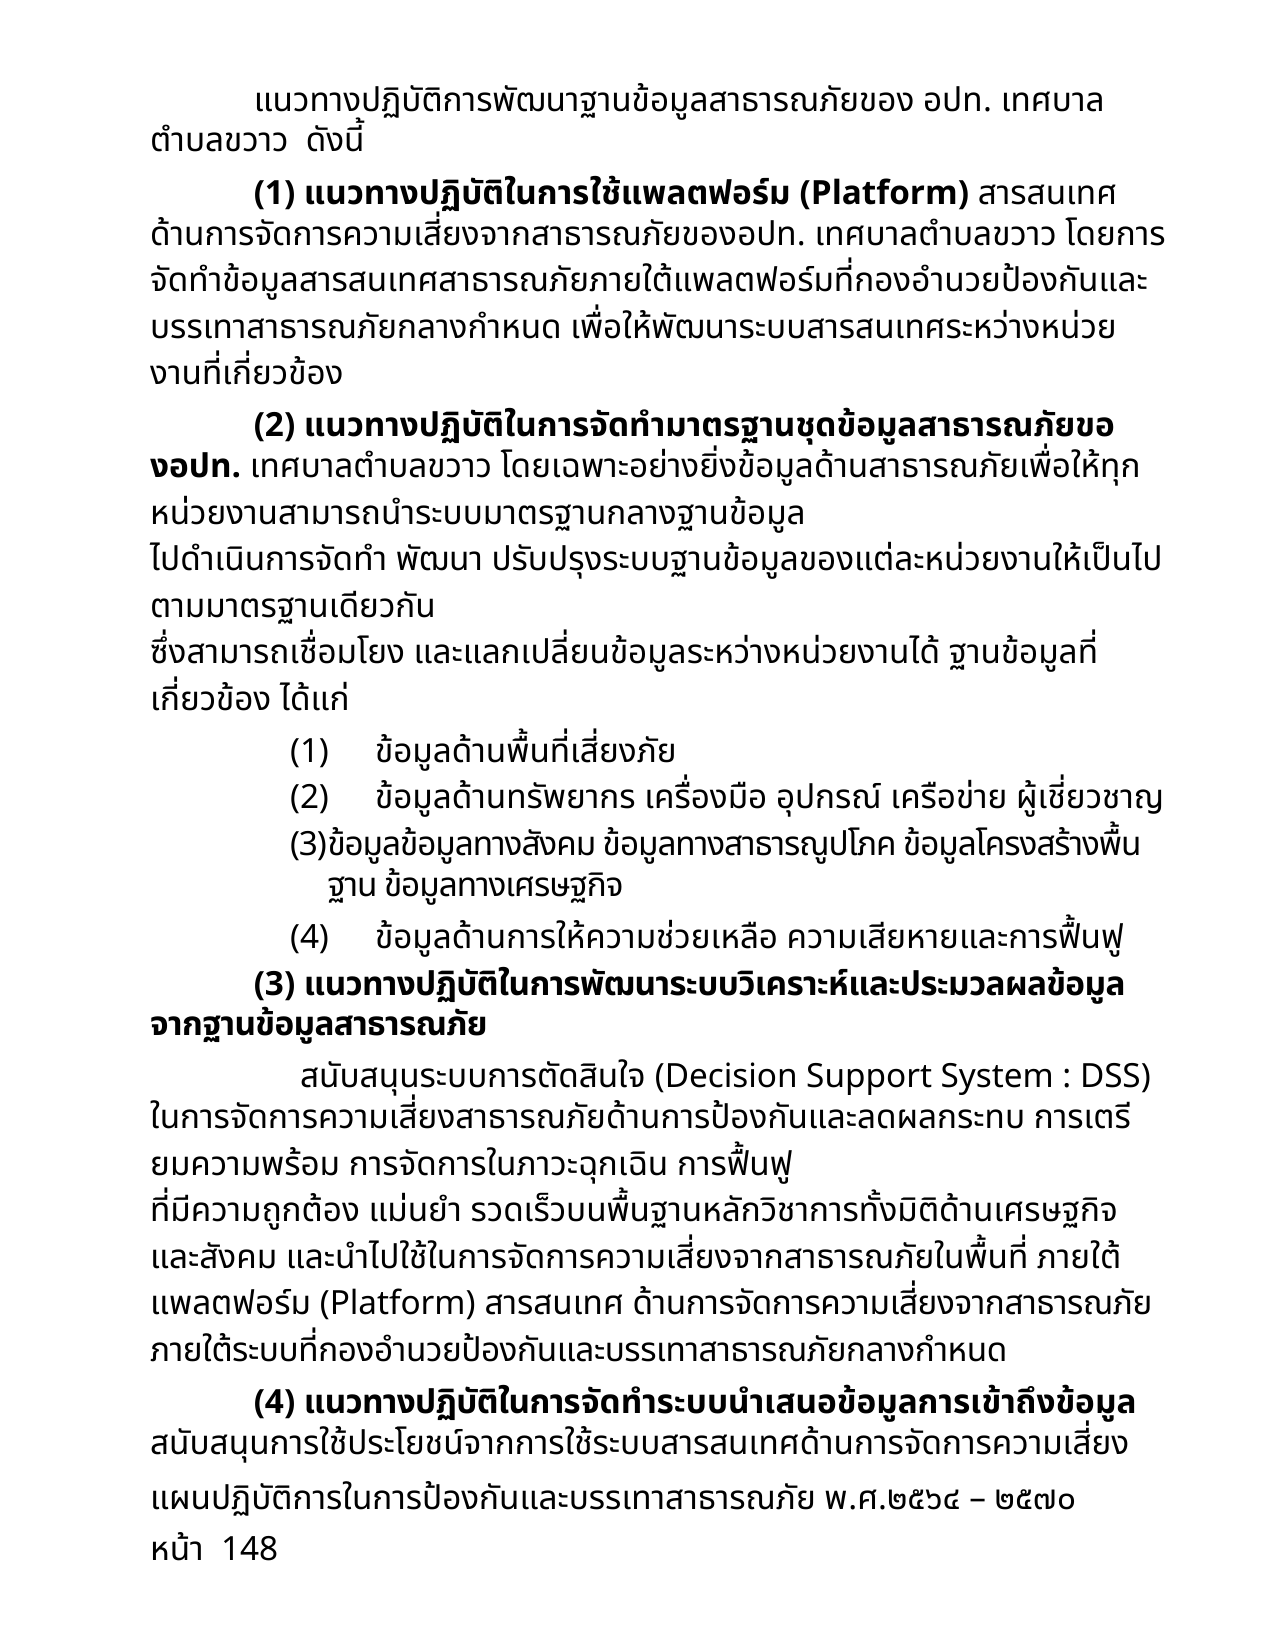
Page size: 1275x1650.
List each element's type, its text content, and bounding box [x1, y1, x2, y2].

text (2) แนวทางปฏิบัติในการจัดทำมาตรฐานชุดข้อมูลสาธารณภัยของอปท. เทศบาลตำบลขวาว โดยเฉพาะอย่างยิ่งข้อมูลด้านสาธารณภัยเพื่อให้ทุกหน่วยงานสามารถนำระบบมาตรฐานกลางฐานข้อมูล ไปดำเนินการจัดทำ พัฒนา ปรับปรุงระบบฐานข้อมูลของแต่ละหน่วยงานให้เป็นไปตามมาตรฐานเดียวกัน ซึ่งสามารถเชื่อมโยง และแลกเปลี่ยนข้อมูลระหว่างหน่วยงานได้ ฐานข้อมูลที่เกี่ยวข้อง ได้แก่ [150, 399, 1167, 725]
list ข้อมูลด้านทรัพยากร เครื่องมือ อุปกรณ์ เครือข่าย ผู้เชี่ยวชาญ [290, 772, 1167, 818]
text (1) แนวทางปฏิบัติในการใช้แพลตฟอร์ม (Platform) สารสนเทศด้านการจัดการความเสี่ยงจากสาธารณภัยของอปท. เทศบาลตำบลขวาว โดยการจัดทำข้อมูลสารสนเทศสาธารณภัยภายใต้แพลตฟอร์มที่กองอำนวยป้องกันและบรรเทาสาธารณภัยกลางกำหนด เพื่อให้พัฒนาระบบสารสนเทศระหว่างหน่วยงานที่เกี่ยวข้อง [150, 167, 1167, 399]
list แนวทางปฏิบัติการพัฒนาฐานข้อมูลสาธารณภัยของ อปท. เทศบาลตำบลขวาว ดังนี้ [150, 74, 1167, 167]
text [150, 1376, 1167, 1469]
list (3) แนวทางปฏิบัติในการพัฒนาระบบวิเคราะห์และประมวลผลข้อมูลจากฐานข้อมูลสาธารณภัย [150, 958, 1167, 1051]
list ข้อมูลด้านพื้นที่เสี่ยงภัย [290, 725, 1167, 772]
list ข้อมูลข้อมูลทางสังคม ข้อมูลทางสาธารณูปโภค ข้อมูลโครงสร้างพื้นฐาน ข้อมูลทางเศรษฐกิจ [290, 818, 1167, 911]
list ข้อมูลด้านการให้ความช่วยเหลือ ความเสียหายและการฟื้นฟู [290, 911, 1167, 958]
list สนับสนุนระบบการตัดสินใจ (Decision Support System : DSS) ในการจัดการความเสี่ยงสาธารณภัยด้านการป้องกันและลดผลกระทบ การเตรียมความพร้อม การจัดการในภาวะฉุกเฉิน การฟื้นฟู ที่มีความถูกต้อง แม่นยำ รวดเร็วบนพื้นฐานหลักวิชาการทั้งมิติด้านเศรษฐกิจและสังคม และนำไปใช้ในการจัดการความเสี่ยงจากสาธารณภัยในพื้นที่ ภายใต้แพลตฟอร์ม (Platform) สารสนเทศ ด้านการจัดการความเสี่ยงจากสาธารณภัย ภายใต้ระบบที่กองอำนวยป้องกันและบรรเทาสาธารณภัยกลางกำหนด [150, 1051, 1167, 1376]
